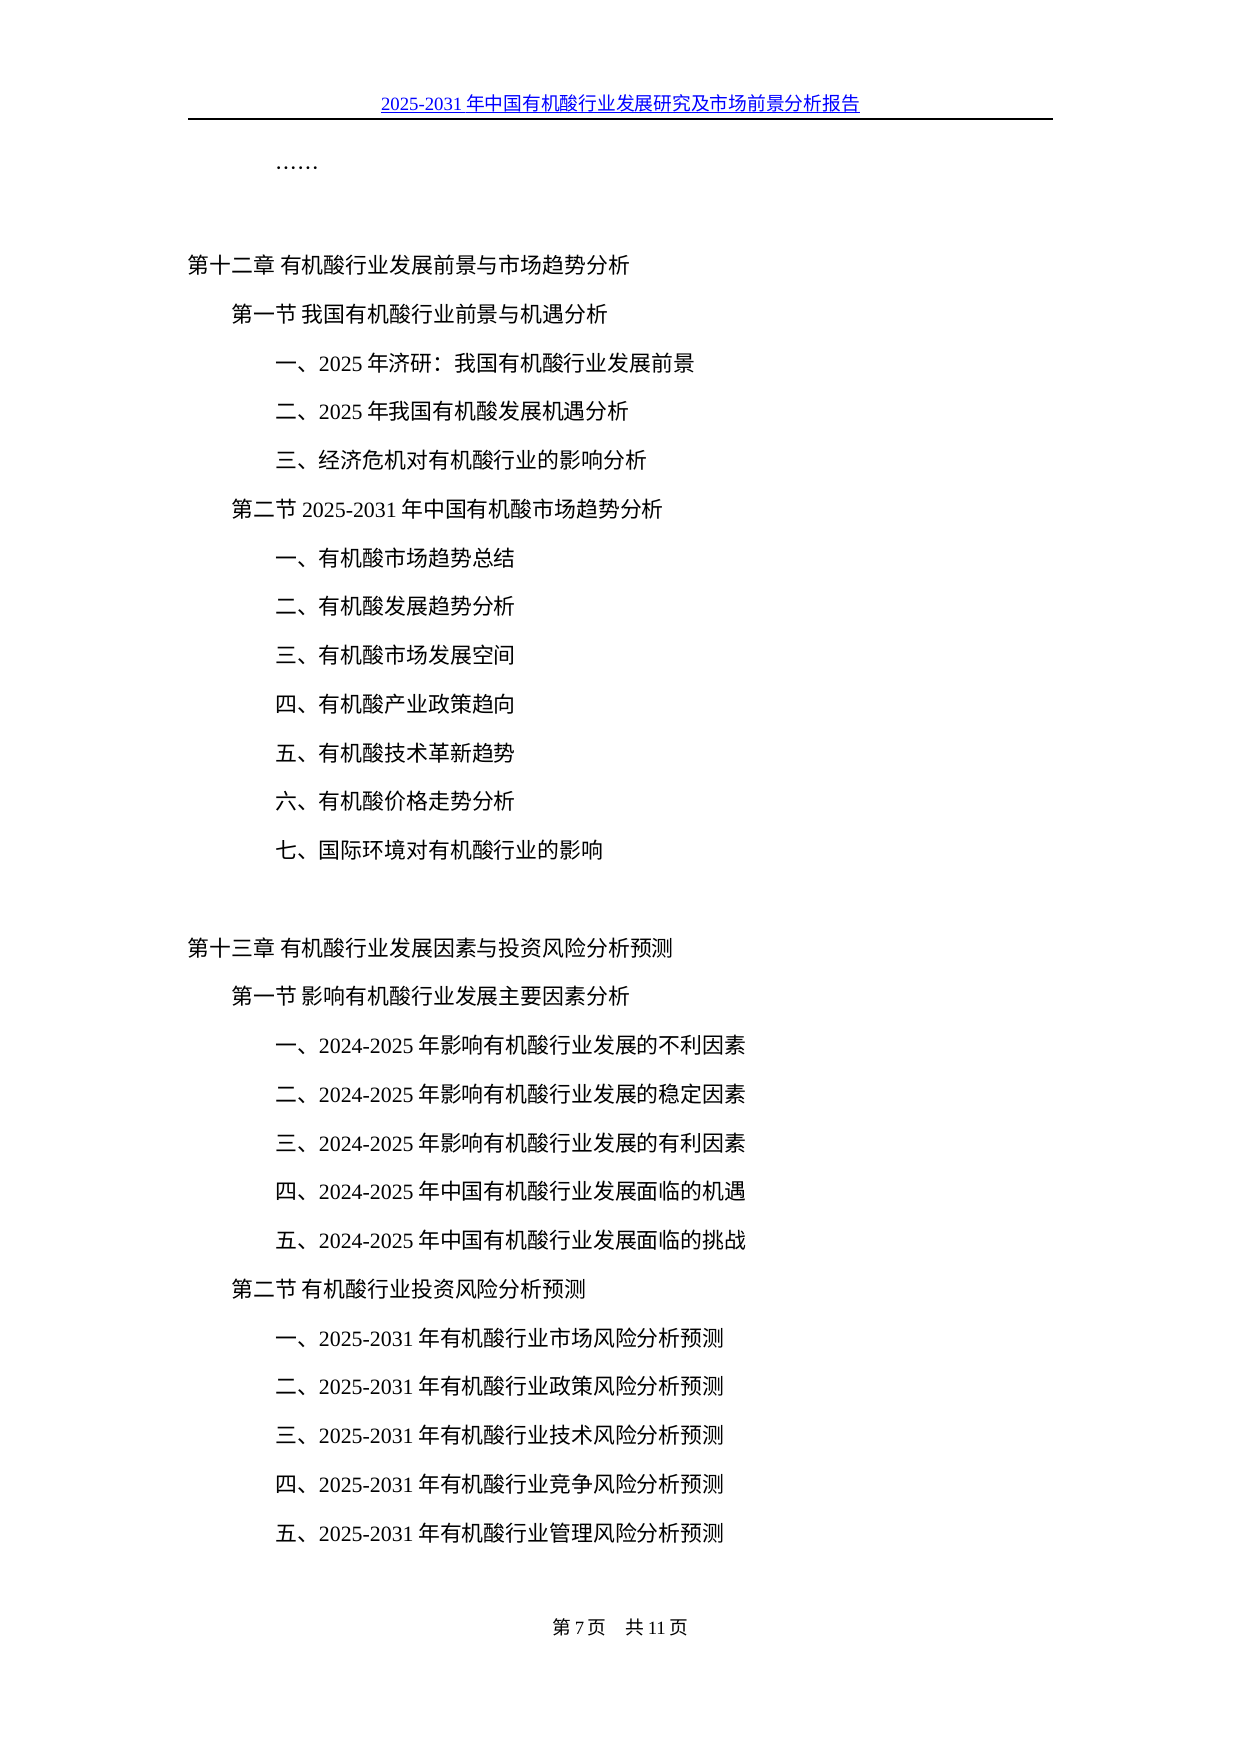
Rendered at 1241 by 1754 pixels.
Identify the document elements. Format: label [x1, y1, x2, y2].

text [187, 150, 1053, 1548]
